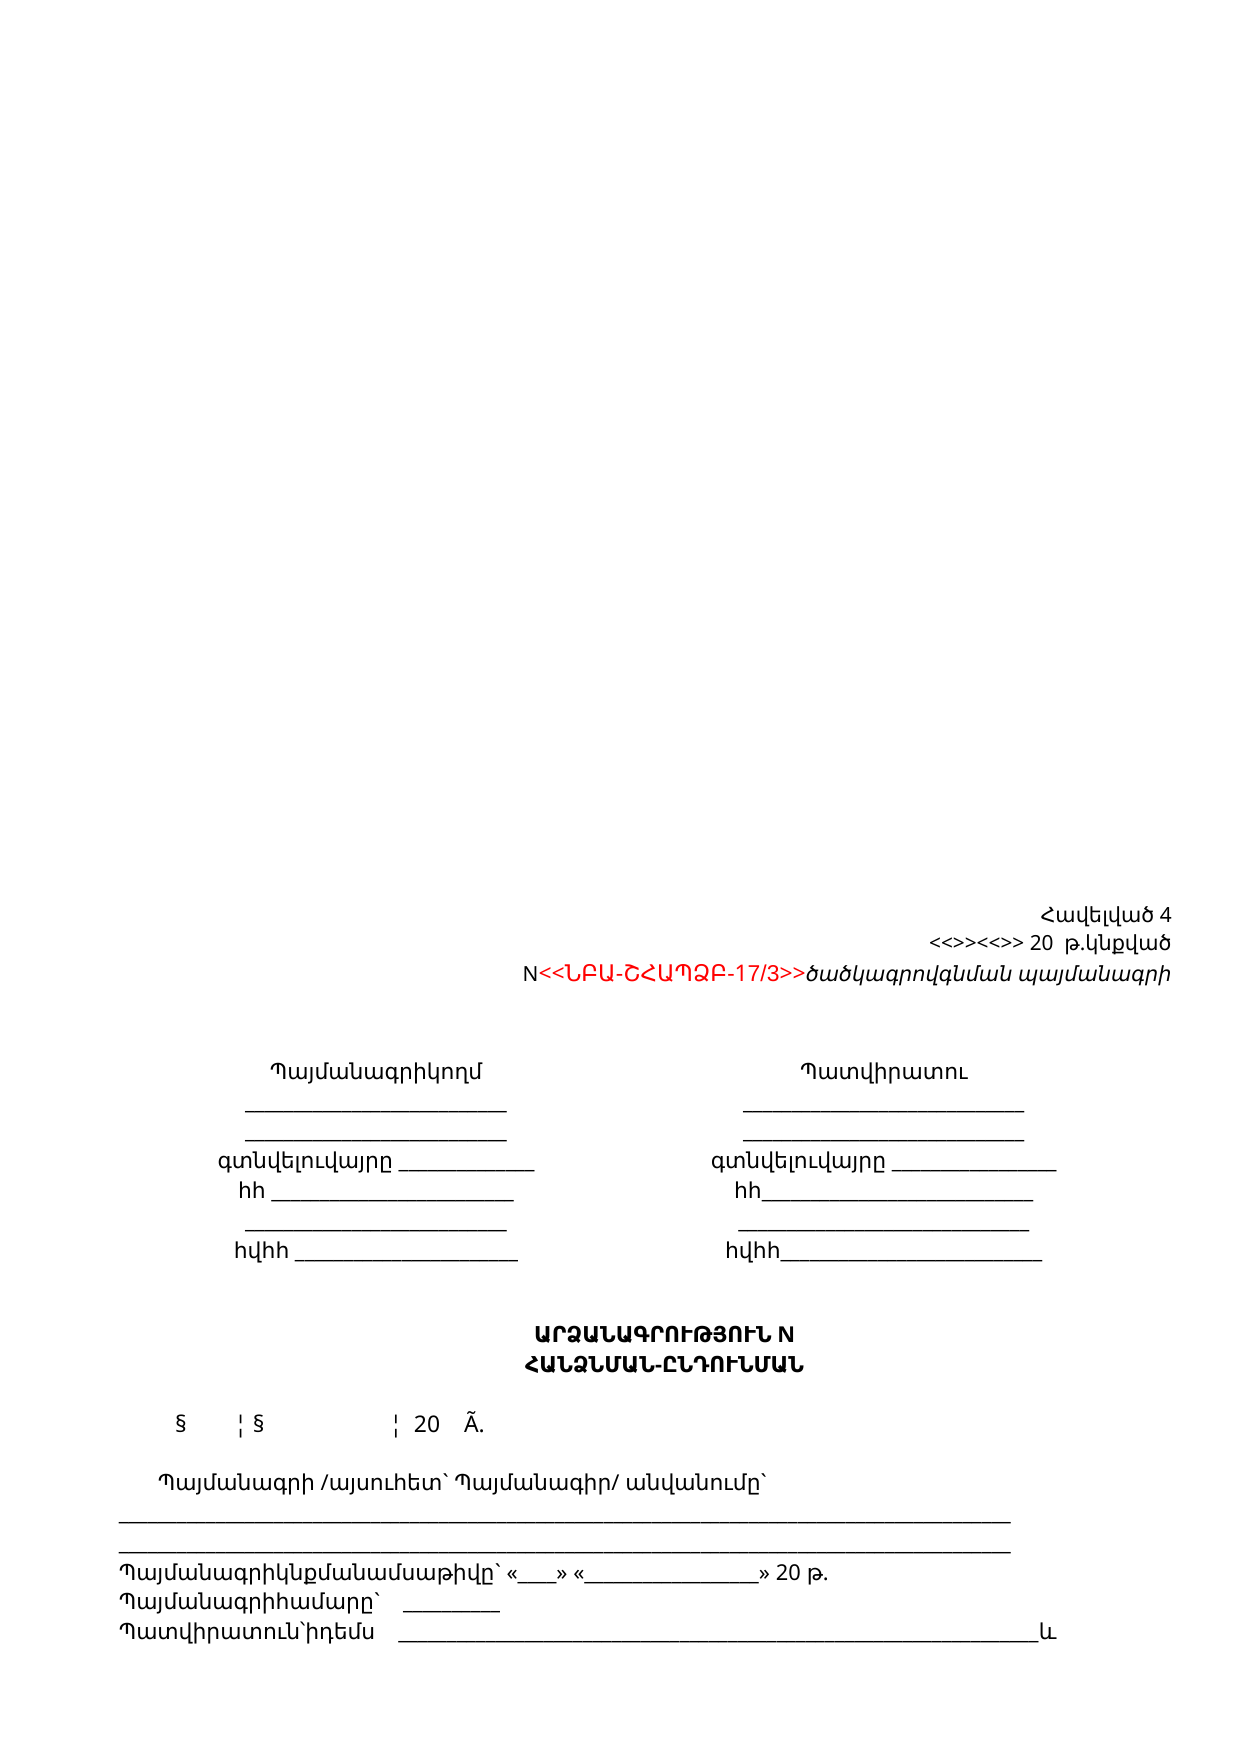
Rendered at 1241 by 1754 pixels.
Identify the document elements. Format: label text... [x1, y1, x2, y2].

text § ¦ § ¦ 20 Ã. [118, 1407, 1171, 1439]
text ԱՐՁԱՆԱԳՐՈՒԹՅՈՒՆ N [118, 1319, 1171, 1349]
text Պայմանագրիկնքմանամսաթիվը` «____» «__________________» 20 թ. [118, 1557, 1171, 1586]
text ՀԱՆՁՆՄԱՆ-ԸՆԴՈՒՆՄԱՆ [118, 1349, 1171, 1379]
table_header Պատվիրատու _____________________________ _____________________________ գտնվելուվայրը _________________ հհ____________________________ ______________________________ հվհհ___________________________ [615, 1056, 1153, 1264]
text ____________________________________________________________________________________________ [118, 1527, 1171, 1557]
text Պայմանագրիհամարը` __________ [118, 1586, 1171, 1616]
text Պատվիրատուն՝իդեմս __________________________________________________________________և [118, 1616, 1171, 1646]
text N<<ՆԲԱ-ՇՀԱՊՁԲ-17/3>>ծածկագրովգնման պայմանագրի [118, 957, 1171, 988]
text <<>><<>> 20 թ.կնքված [118, 928, 1171, 957]
table_header Պայմանագրիկողմ ___________________________ ___________________________ գտնվելուվայրը ______________ հհ _________________________ ___________________________ հվհհ _______________________ [137, 1056, 614, 1264]
text Հավելված 4 [118, 900, 1171, 928]
text Պայմանագրի /այսուհետ` Պայմանագիր/ անվանումը` ____________________________________________________________________________________________ [118, 1467, 1171, 1527]
